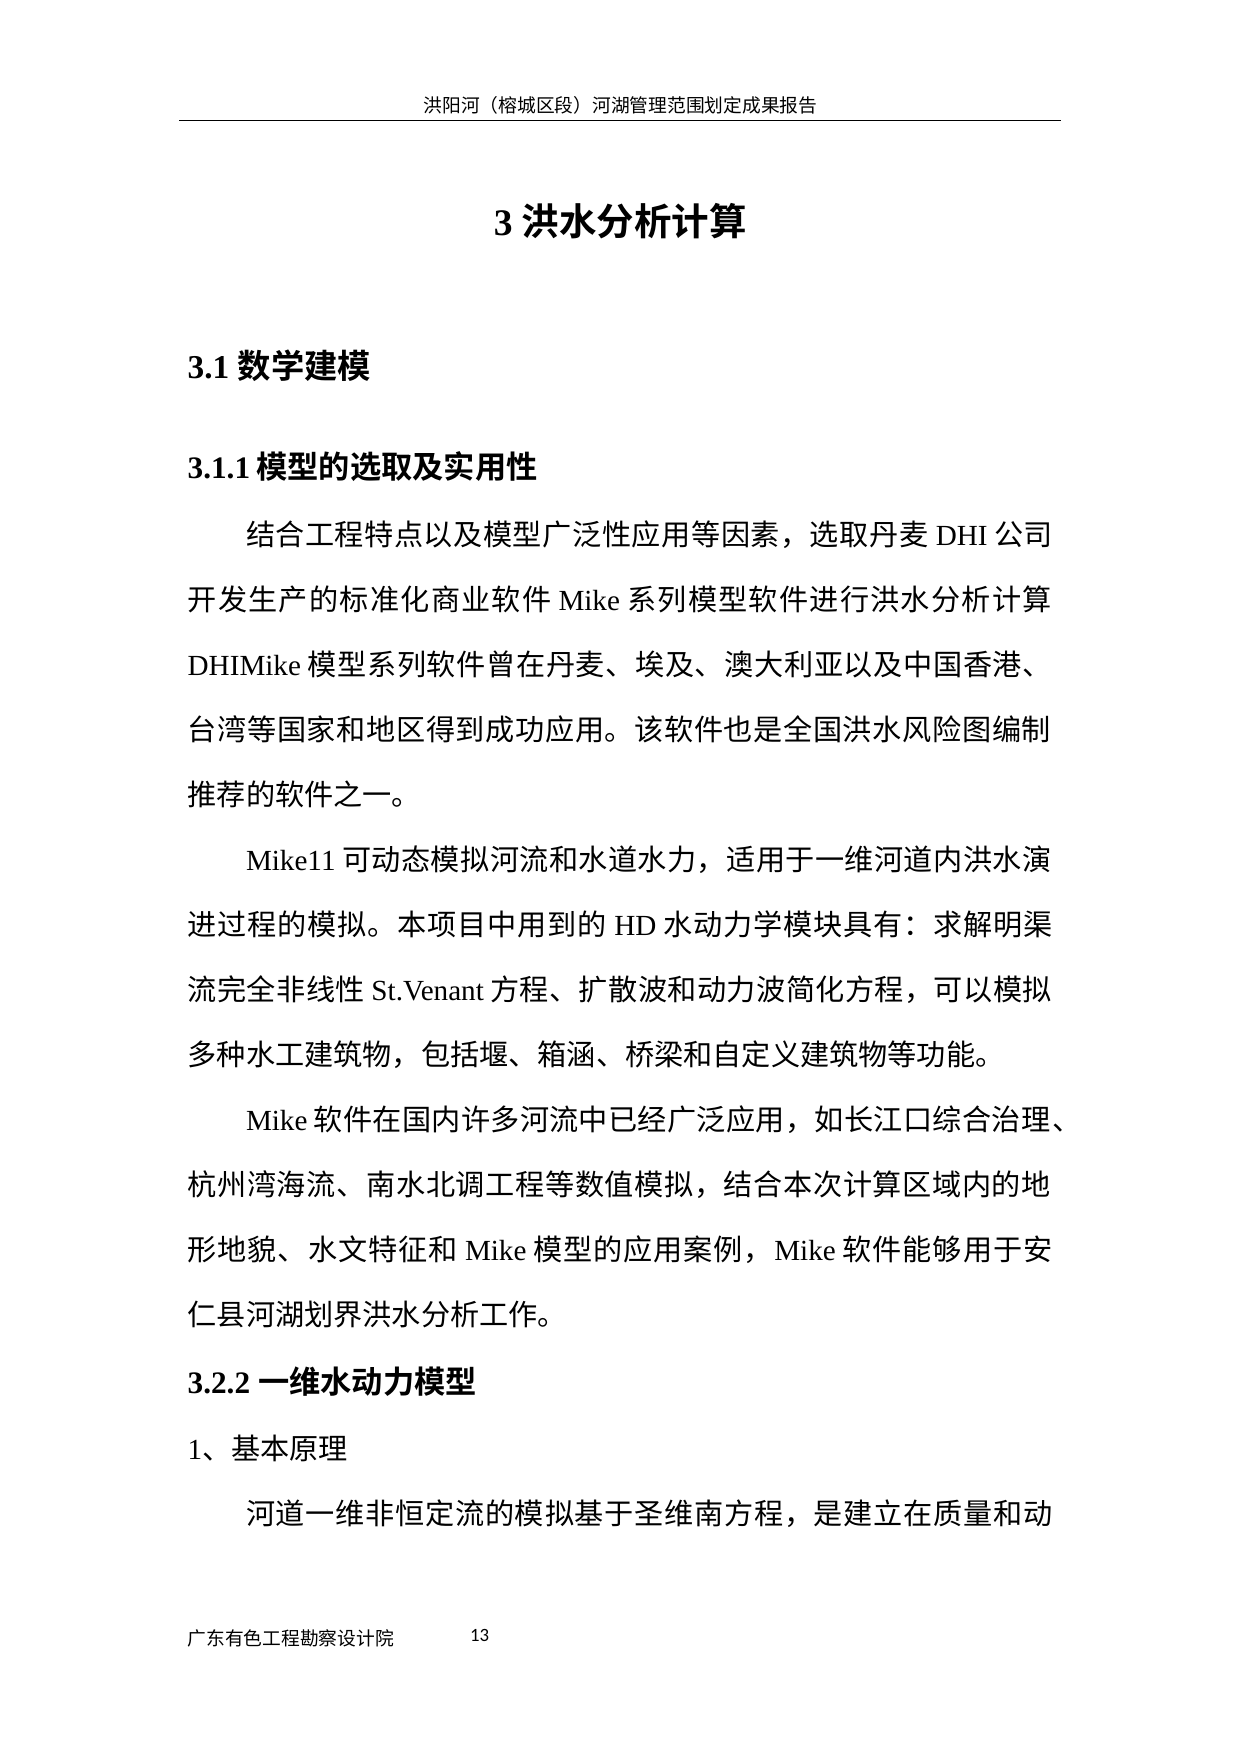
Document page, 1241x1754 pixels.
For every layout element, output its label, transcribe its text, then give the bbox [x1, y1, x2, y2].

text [187, 1479, 1053, 1544]
subtitle 3 洪水分析计算 [187, 187, 1053, 252]
subtitle 3.1.1模型的选取及实用性 [187, 433, 1053, 498]
subtitle 3.2.2 一维水动力模型 [187, 1347, 1053, 1412]
text 结合工程特点以及模型广泛性应用等因素，选取丹麦DHI公司开发生产的标准化商业软件Mike系列模型软件进行洪水分析计算。DHIMike模型系列软件曾在丹麦、埃及、澳大利亚以及中国香港、台湾等国家和地区得到成功应用。该软件也是全国洪水风险图编制推荐的软件之一。 [187, 500, 1053, 825]
subtitle 3.1 数学建模 [187, 331, 1053, 396]
text Mike11可动态模拟河流和水道水力，适用于一维河道内洪水演进过程的模拟。本项目中用到的HD水动力学模块具有：求解明渠流完全非线性St.Venant方程、扩散波和动力波简化方程，可以模拟多种水工建筑物，包括堰、箱涵、桥梁和自定义建筑物等功能。 [187, 825, 1053, 1085]
text Mike软件在国内许多河流中已经广泛应用，如长江口综合治理、杭州湾海流、南水北调工程等数值模拟，结合本次计算区域内的地形地貌、水文特征和Mike模型的应用案例，Mike软件能够用于安仁县河湖划界洪水分析工作。 [187, 1085, 1053, 1345]
text 1、基本原理 [187, 1414, 1053, 1479]
